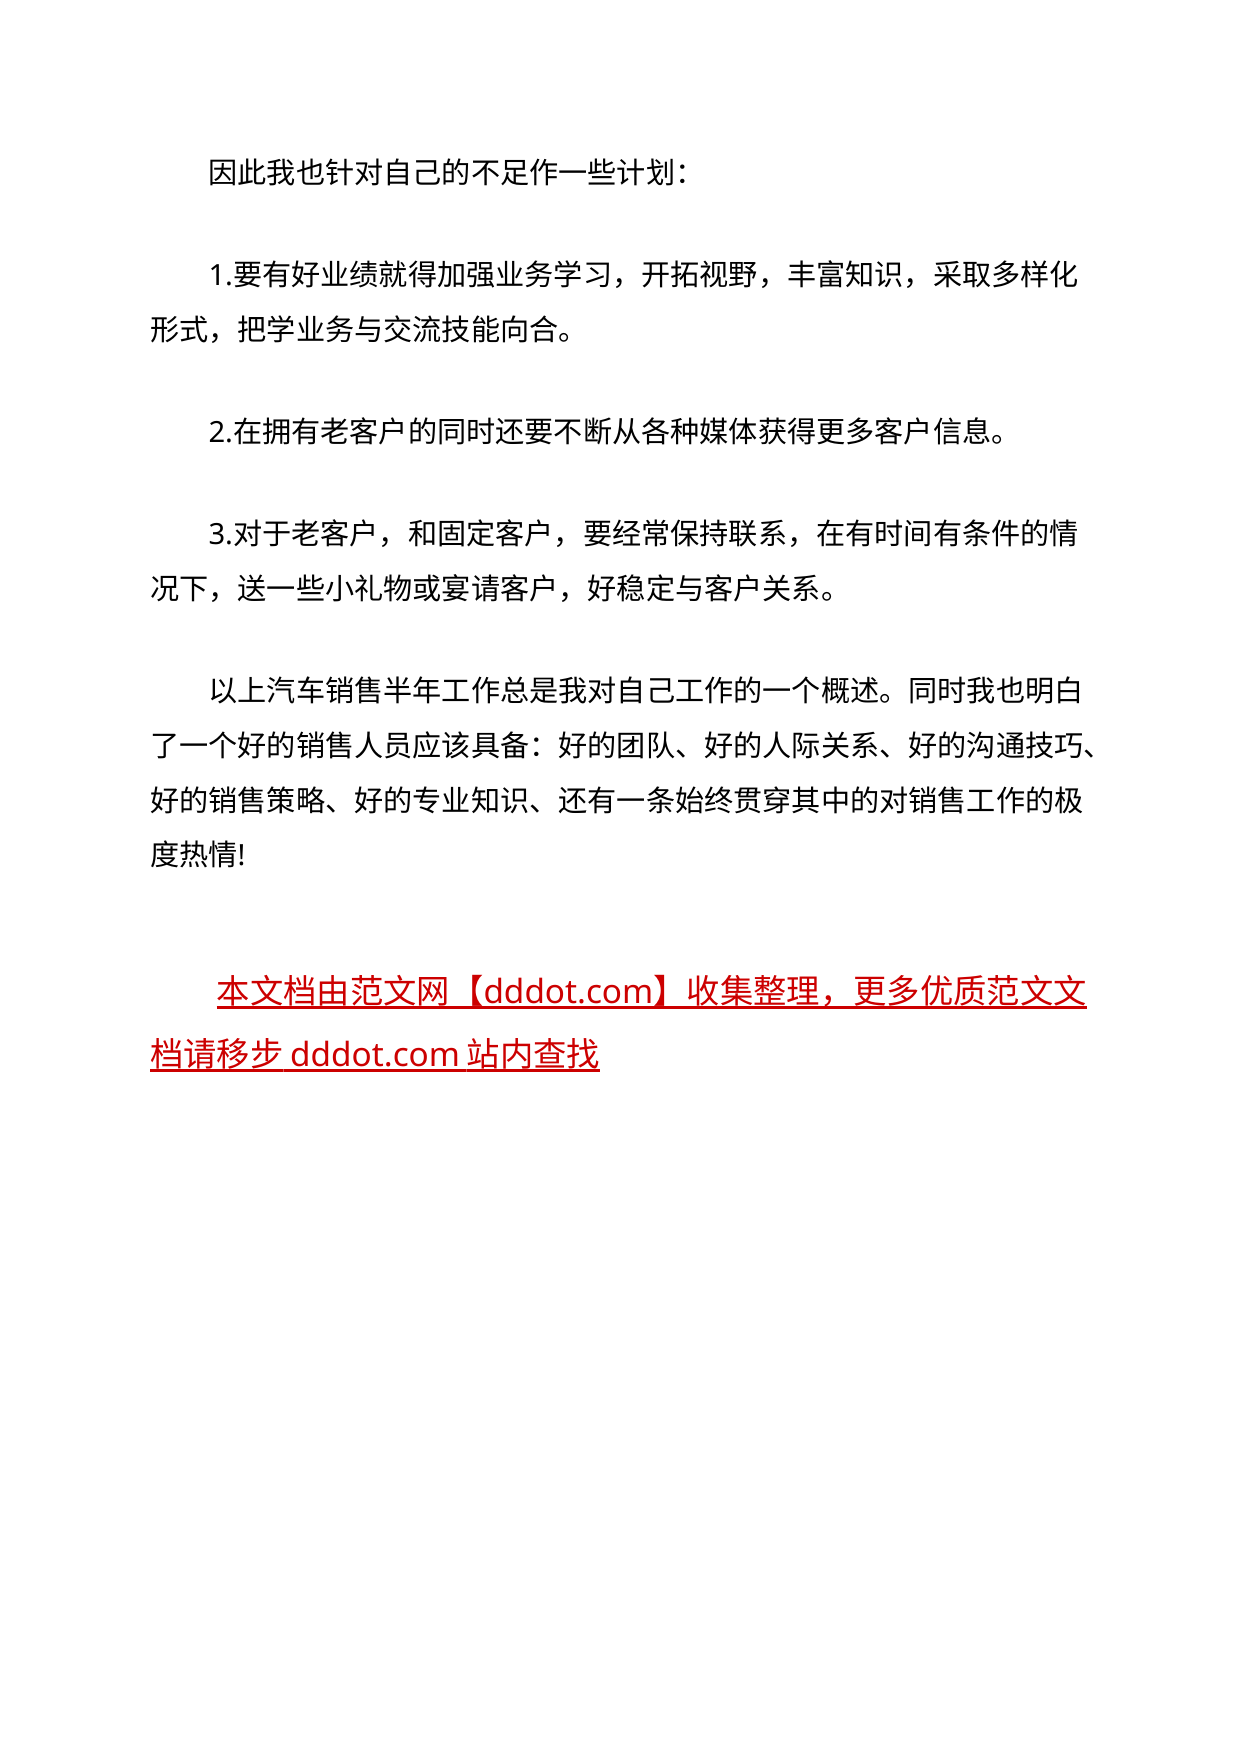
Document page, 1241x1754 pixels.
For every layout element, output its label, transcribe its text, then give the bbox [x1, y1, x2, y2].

text 2.在拥有老客户的同时还要不断从各种媒体获得更多客户信息。 [150, 408, 1090, 451]
text 1.要有好业绩就得加强业务学习，开拓视野，丰富知识，采取多样化形式，把学业务与交流技能向合。 [150, 252, 1090, 349]
text 本文档由范文网【dddot.com】收集整理，更多优质范文文档请移步dddot.com站内查找 [150, 965, 1090, 1076]
text 3.对于老客户，和固定客户，要经常保持联系，在有时间有条件的情况下，送一些小礼物或宴请客户，好稳定与客户关系。 [150, 511, 1090, 608]
text 因此我也针对自己的不足作一些计划： [150, 150, 1090, 192]
text 以上汽车销售半年工作总是我对自己工作的一个概述。同时我也明白了一个好的销售人员应该具备：好的团队、好的人际关系、好的沟通技巧、好的销售策略、好的专业知识、还有一条始终贯穿其中的对销售工作的极度热情! [150, 667, 1090, 874]
